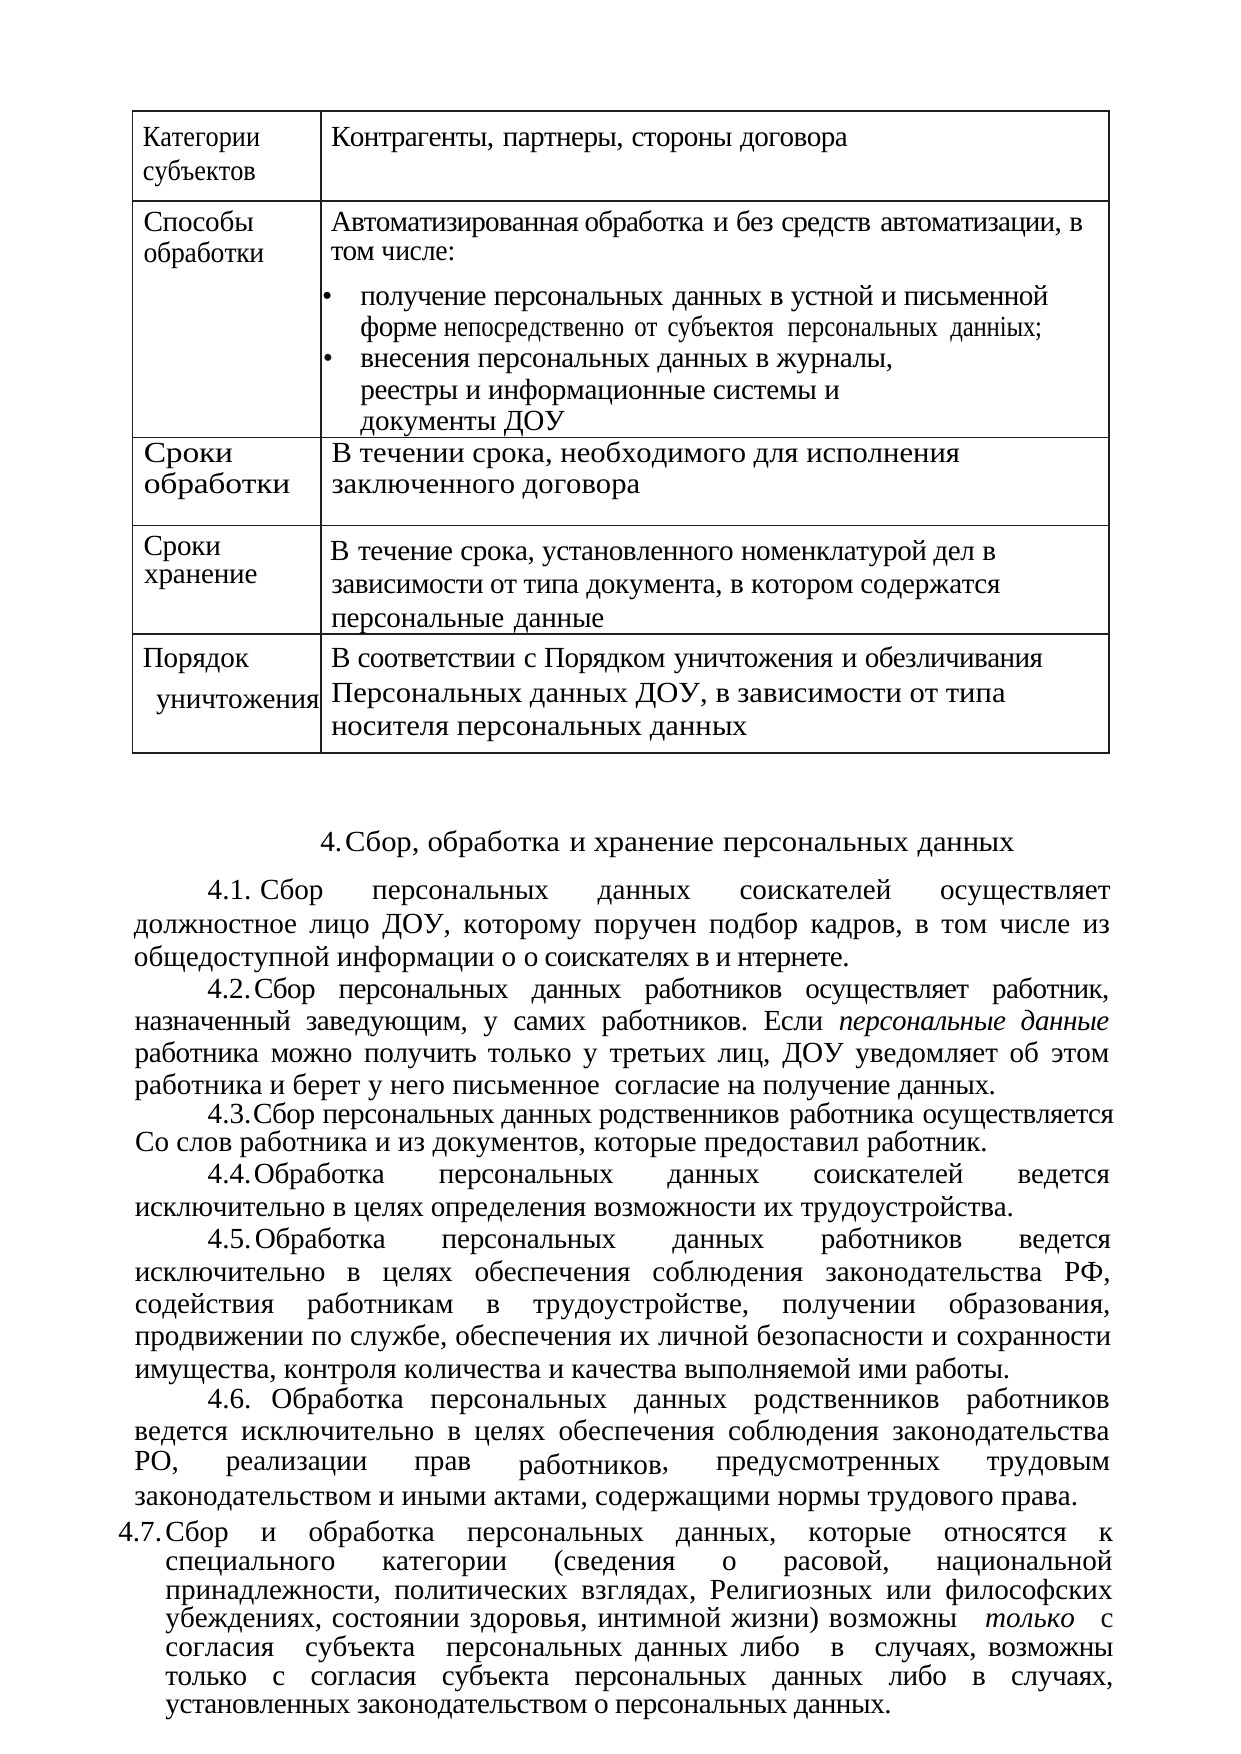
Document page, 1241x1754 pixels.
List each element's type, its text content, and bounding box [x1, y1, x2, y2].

table_cell Способы обработки [133, 202, 320, 437]
table_cell Сроки хранение [133, 526, 320, 633]
table_header Контрагенты, партнеры, стороны договора [322, 112, 1108, 200]
list Сбор персональных данных родственников работника осуществляется [207, 1100, 1122, 1129]
list Обработка персональных данных соискателей ведется исключительно в целях определения возможности их трудоустройства. [134, 1157, 1110, 1223]
table_cell Автоматизированная обработка и без средств автоматизации, в том числе: получение персональных данных в устной и письменной форме непосредственно от субъектоя персональных данніых; внесения персональных данных в журналы, реестры и информационные системы и документы ДОУ [322, 202, 1108, 437]
list Сбор персональных данных соискателей осуществляет должностное лицо ДОУ, которому поручен подбор кадров, в том числе из общедоступной информации о о соискателях в и нтернете. [134, 872, 1111, 973]
list Сбор, обработка и хранение персональных данных [320, 824, 1122, 858]
table_header Категории субъектов [133, 112, 320, 200]
table_cell В соответствии с Порядком уничтожения и обезличивания Персональных данных ДОУ, в зависимости от типа носителя персональных данных [322, 635, 1108, 752]
table_cell Порядок уничтожения [133, 635, 320, 752]
text Со слов работника и из документов, которые предоставил работник. [135, 1129, 1122, 1157]
list Обработка персональных данных работников ведется исключительно в целях обеспечения соблюдения законодательства РФ, содействия работникам в трудоустройстве, получении образования, продвижении по службе, обеспечения их личной безопасности и сохранности имущества, контроля количества и качества выполняемой ими работы. [134, 1223, 1111, 1384]
list Обработка персональных данных родственников работников ведется исключительно в целях обеспечения соблюдения законодательства РО, реализации прав работников, предусмотренных трудовым законодательством и иными актами, содержащими нормы трудового права. [134, 1384, 1110, 1511]
list Сбор персональных данных работников осуществляет работник, назначенный заведующим, у самиx работников. Если персональные данные работника можно получить только у третьих лиц, ДОУ уведомляет об этом работника и берет у него письменное согласие нa получение данных. [134, 973, 1109, 1100]
list Сбор и обработка персональных данных, которые относятся к специального категории (сведения о расовой, национальной принадлежности, политических взглядах, Религиозных или философских убеждениях, состоянии здоровья, интимной жизни) возможны только с согласия субъекта персональных данных либо в случаях, возможны только с согласия субъекта персональных данных либо в случаях, установленных законодательством о персональных данных. [118, 1519, 1113, 1719]
table_cell В течении срока, необходимого для исполнения заключенного договора [322, 438, 1108, 524]
table_cell В течение срока, установленного номенклатурой дел в зависимости от типа документа, в котором содержатся персональные данные [322, 526, 1108, 633]
table_cell Сроки обработки [133, 438, 320, 524]
